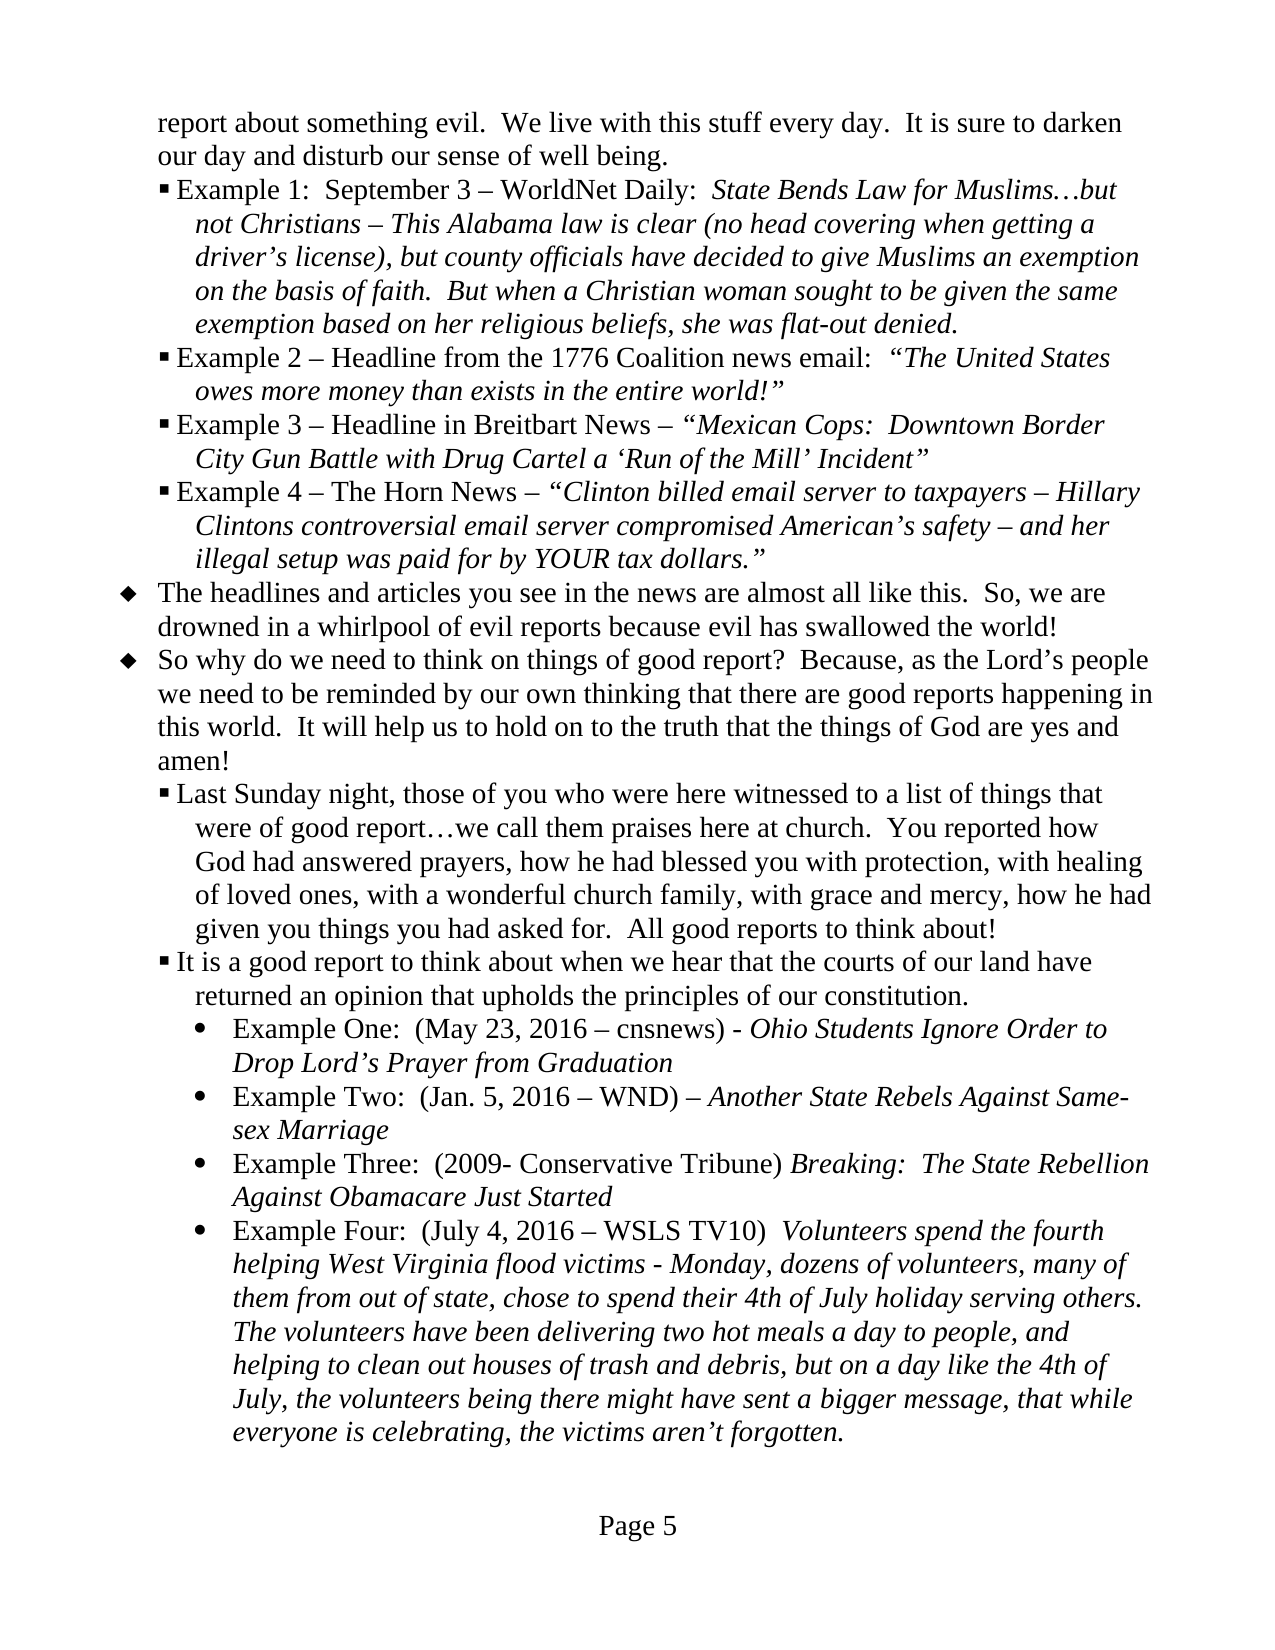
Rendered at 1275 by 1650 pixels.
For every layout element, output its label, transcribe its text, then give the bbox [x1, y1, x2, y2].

list Example 1: September 3 – WorldNet Daily: State Bends Law for Muslims…but not Christians – This Alabama law is clear (no head covering when getting a driver’s license), but county officials have decided to give Muslims an exemption on the basis of faith. But when a Christian woman sought to be given the same exemption based on her religious beliefs, she was flat-out denied. [157, 172, 1155, 340]
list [120, 105, 1155, 172]
list Example Three: (2009- Conservative Tribune) Breaking: The State Rebellion Against Obamacare Just Started [195, 1146, 1155, 1213]
list So why do we need to think on things of good report? Because, as the Lord’s people we need to be reminded by our own thinking that there are good reports happening in this world. It will help us to hold on to the truth that the things of God are yes and amen! [120, 642, 1155, 776]
list Example 3 – Headline in Breitbart News – “Mexican Cops: Downtown Border City Gun Battle with Drug Cartel a ‘Run of the Mill’ Incident” [157, 407, 1155, 474]
list Example 2 – Headline from the 1776 Coalition news email: “The United States owes more money than exists in the entire world!” [157, 340, 1155, 407]
list Last Sunday night, those of you who were here witnessed to a list of things that were of good report…we call them praises here at church. You reported how God had answered prayers, how he had blessed you with protection, with healing of loved ones, with a wonderful church family, with grace and mercy, how he had given you things you had asked for. All good reports to think about! [157, 776, 1155, 944]
list Example One: (May 23, 2016 – cnsnews) - Ohio Students Ignore Order to Drop Lord’s Prayer from Graduation [195, 1011, 1155, 1079]
list Example 4 – The Horn News – “Clinton billed email server to taxpayers – Hillary Clintons controversial email server compromised American’s safety – and her illegal setup was paid for by YOUR tax dollars.” [157, 474, 1155, 575]
list It is a good report to think about when we hear that the courts of our land have returned an opinion that upholds the principles of our constitution. [157, 944, 1155, 1011]
list Example Four: (July 4, 2016 – WSLS TV10) Volunteers spend the fourth helping West Virginia flood victims - Monday, dozens of volunteers, many of them from out of state, chose to spend their 4th of July holiday serving others. The volunteers have been delivering two hot meals a day to people, and helping to clean out houses of trash and debris, but on a day like the 4th of July, the volunteers being there might have sent a bigger message, that while everyone is celebrating, the victims aren’t forgotten. [195, 1213, 1155, 1448]
list Example Two: (Jan. 5, 2016 – WND) – Another State Rebels Against Same-sex Marriage [195, 1079, 1155, 1146]
list The headlines and articles you see in the news are almost all like this. So, we are drowned in a whirlpool of evil reports because evil has swallowed the world! [120, 575, 1155, 642]
